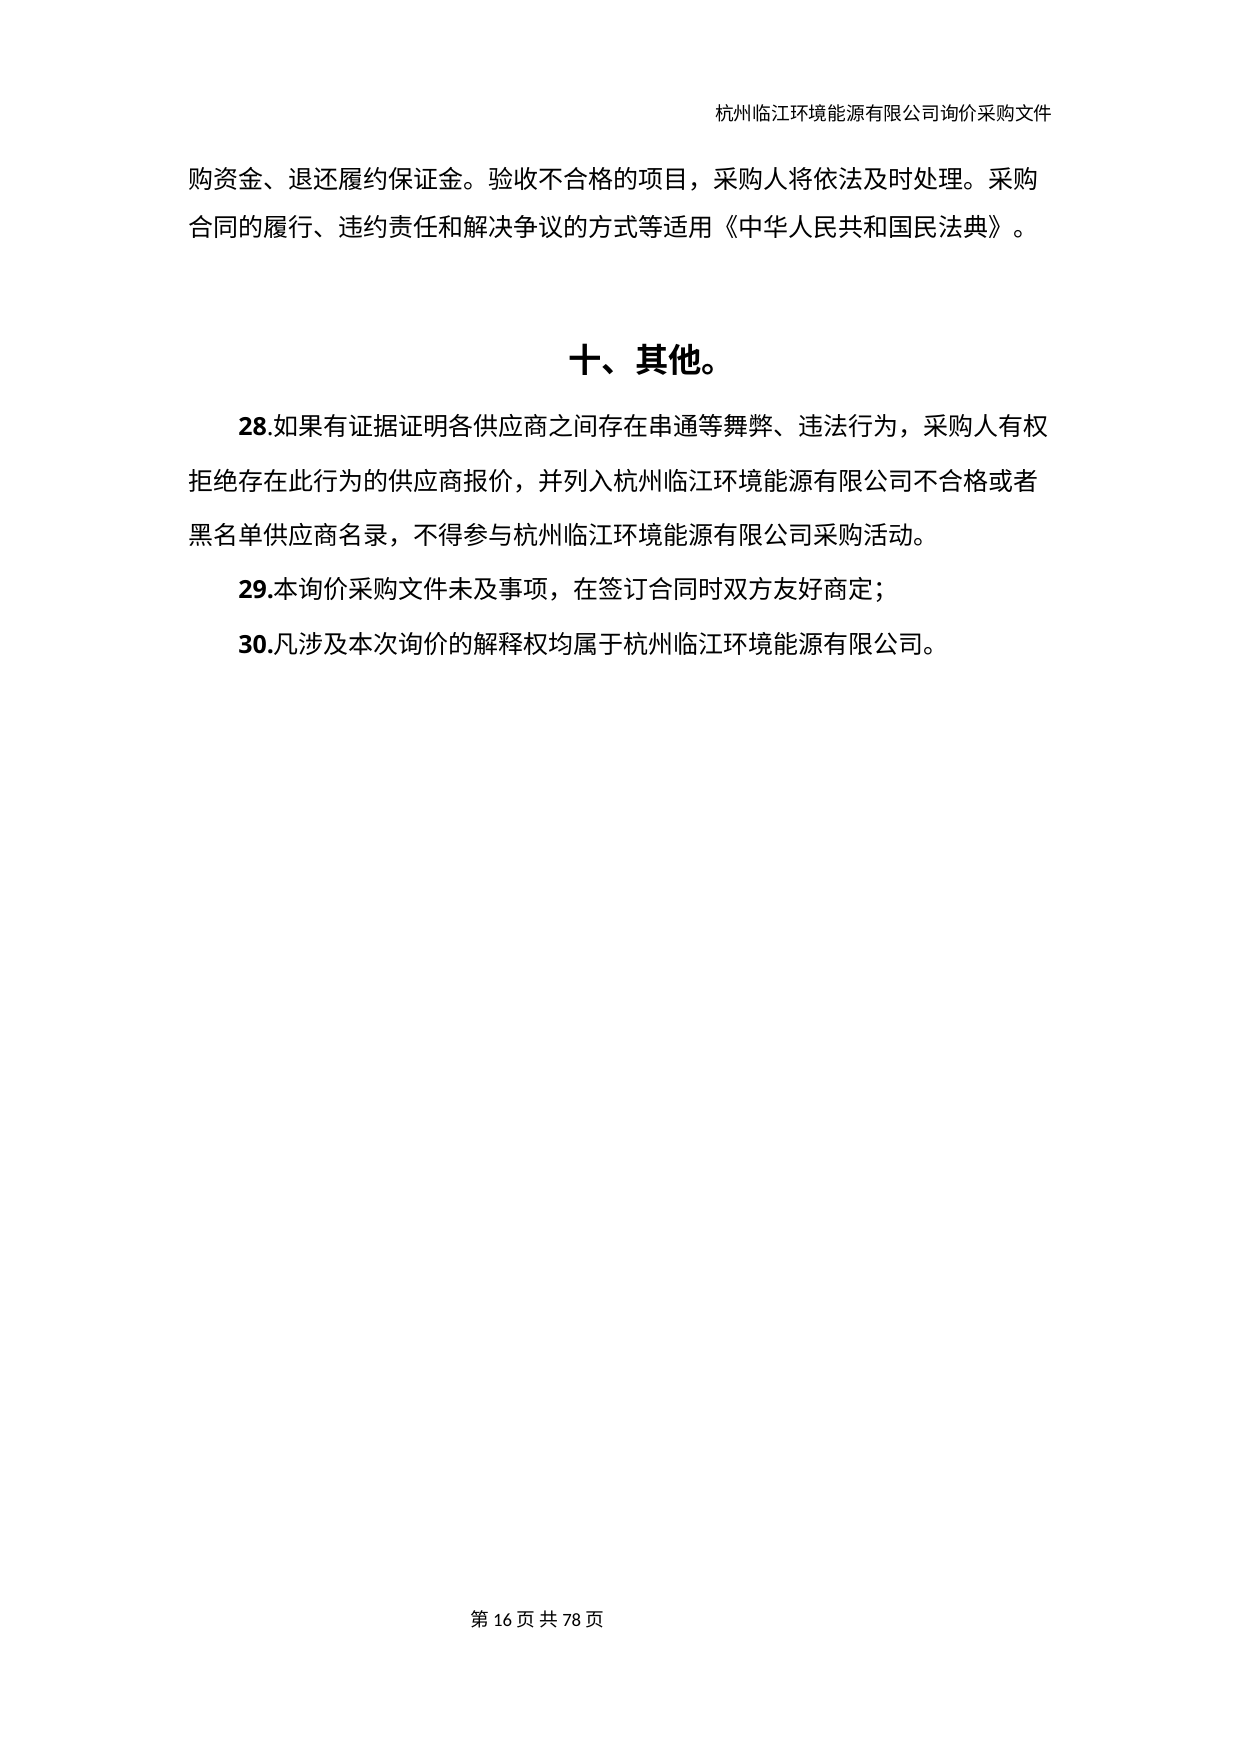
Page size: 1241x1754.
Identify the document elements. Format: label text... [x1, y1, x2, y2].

text 十、其他。 [200, 334, 1052, 382]
text 29.本询价采购文件未及事项，在签订合同时双方友好商定； [188, 570, 1052, 606]
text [188, 150, 1052, 246]
text 30.凡涉及本次询价的解释权均属于杭州临江环境能源有限公司。 [188, 624, 1052, 660]
text 28.如果有证据证明各供应商之间存在串通等舞弊、违法行为，采购人有权拒绝存在此行为的供应商报价，并列入杭州临江环境能源有限公司不合格或者黑名单供应商名录，不得参与杭州临江环境能源有限公司采购活动。 [188, 407, 1052, 552]
